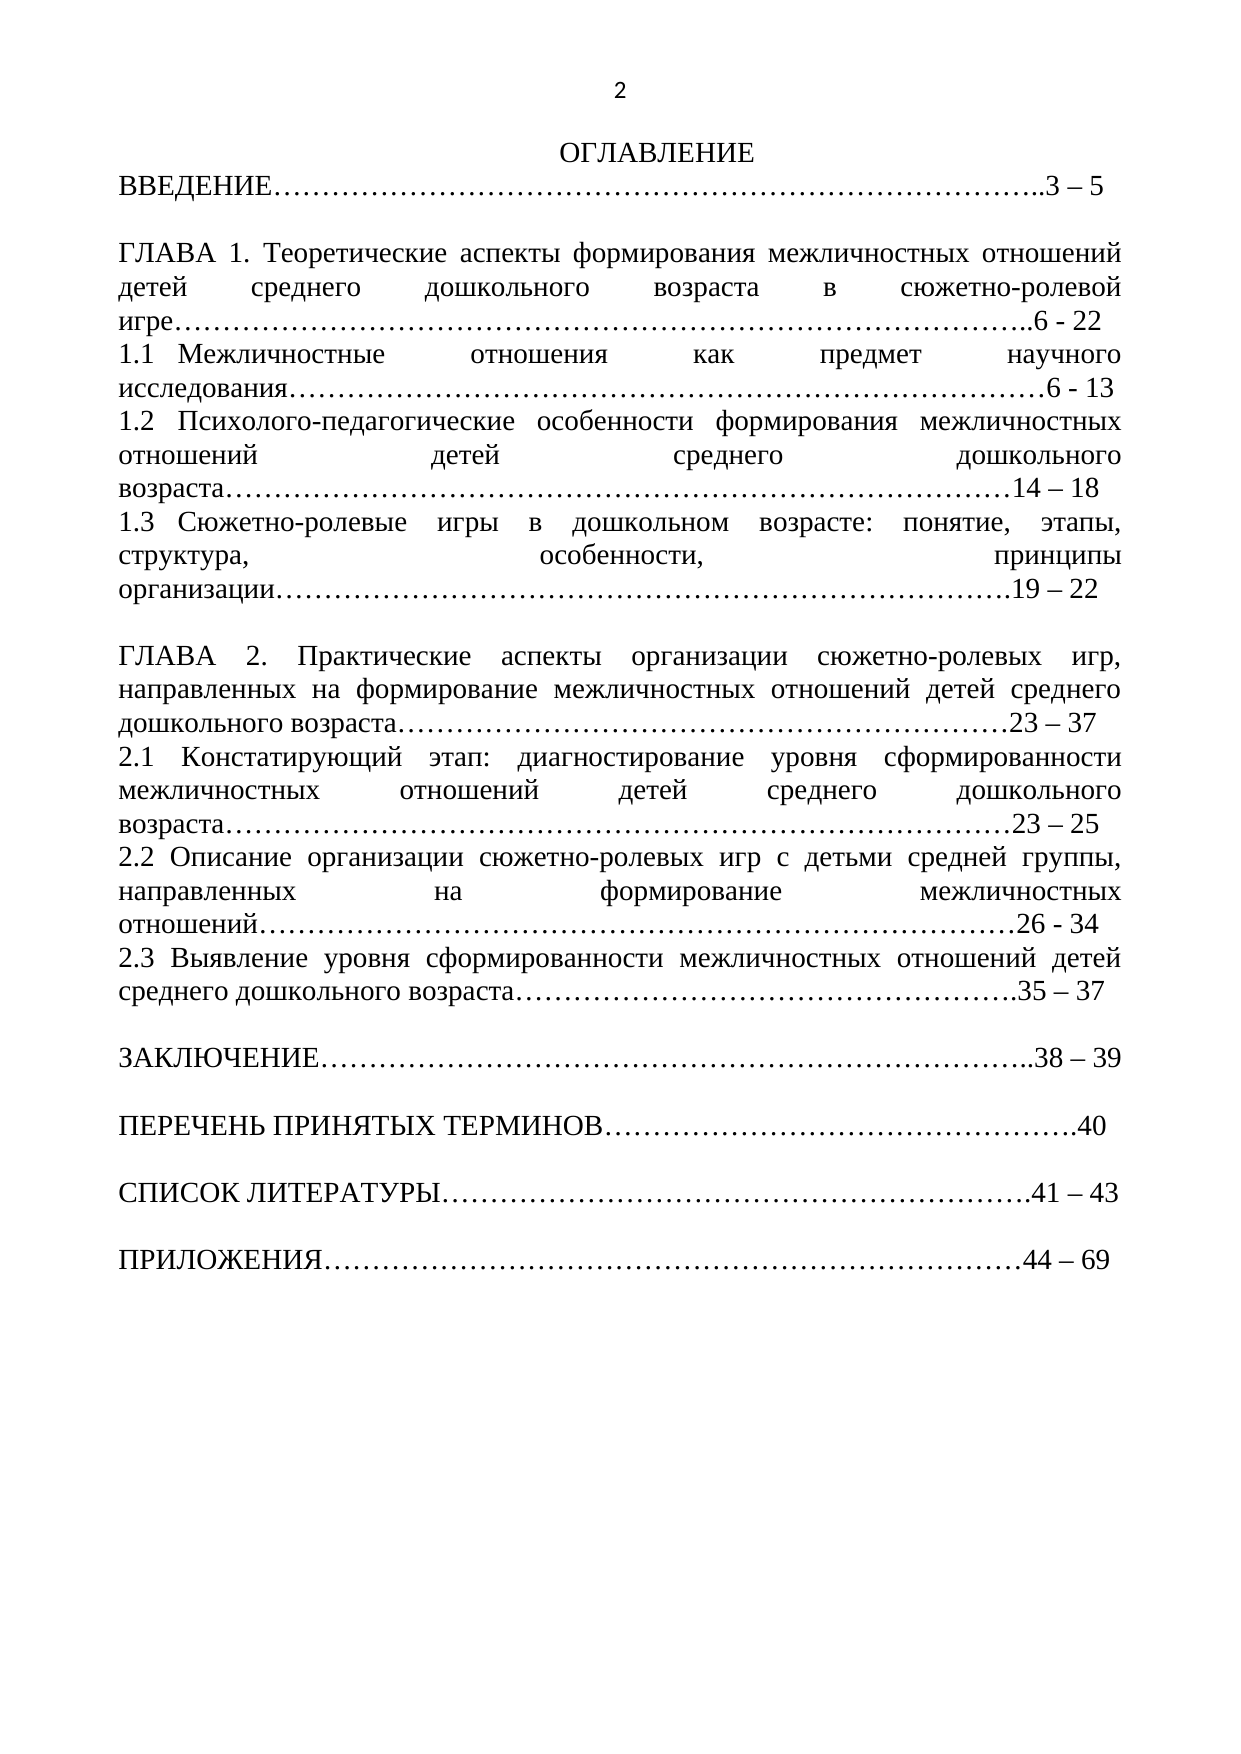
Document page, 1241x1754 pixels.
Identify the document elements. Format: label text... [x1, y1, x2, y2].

list Сюжетно-ролевые игры в дошкольном возрасте: понятие, этапы, структура, особенности, принципы организации………………………………………………………………….19 – 22 [118, 504, 1122, 604]
text ПРИЛОЖЕНИЯ………………………………………………………………44 – 69 [118, 1242, 1122, 1275]
text СПИСОК ЛИТЕРАТУРЫ…………………………………………………….41 – 43 [118, 1175, 1122, 1208]
text ПЕРЕЧЕНЬ ПРИНЯТЫХ ТЕРМИНОВ………………………………………….40 [118, 1108, 1122, 1141]
text 2.3 Выявление уровня сформированности межличностных отношений детей среднего дошкольного возраста…………………………………………….35 – 37 [118, 940, 1122, 1007]
list Психолого-педагогические особенности формирования межличностных отношений детей среднего дошкольного возраста………………………………………………………………………14 – 18 [118, 403, 1122, 504]
list Межличностные отношения как предмет научного исследования……………………………………………………………………6 - 13 [118, 336, 1122, 403]
text ВВЕДЕНИЕ……………………………………………………………………..3 – 5 [118, 168, 1122, 202]
text ОГЛАВЛЕНИЕ [118, 135, 1122, 168]
text ГЛАВА 1. Теоретические аспекты формирования межличностных отношений детей среднего дошкольного возраста в сюжетно-ролевой игре……………………………………………………………………………..6 - 22 [118, 236, 1122, 336]
text ЗАКЛЮЧЕНИЕ………………………………………………………………..38 – 39 [118, 1041, 1122, 1074]
text 2.2 Описание организации сюжетно-ролевых игр с детьми средней группы, направленных на формирование межличностных отношений……………………………………………………………………26 - 34 [118, 839, 1122, 940]
text ГЛАВА 2. Практические аспекты организации сюжетно-ролевых игр, направленных на формирование межличностных отношений детей среднего дошкольного возраста………………………………………………………23 – 37 [118, 638, 1122, 739]
text 2.1 Констатирующий этап: диагностирование уровня сформированности межличностных отношений детей среднего дошкольного возраста………………………………………………………………………23 – 25 [118, 739, 1122, 839]
